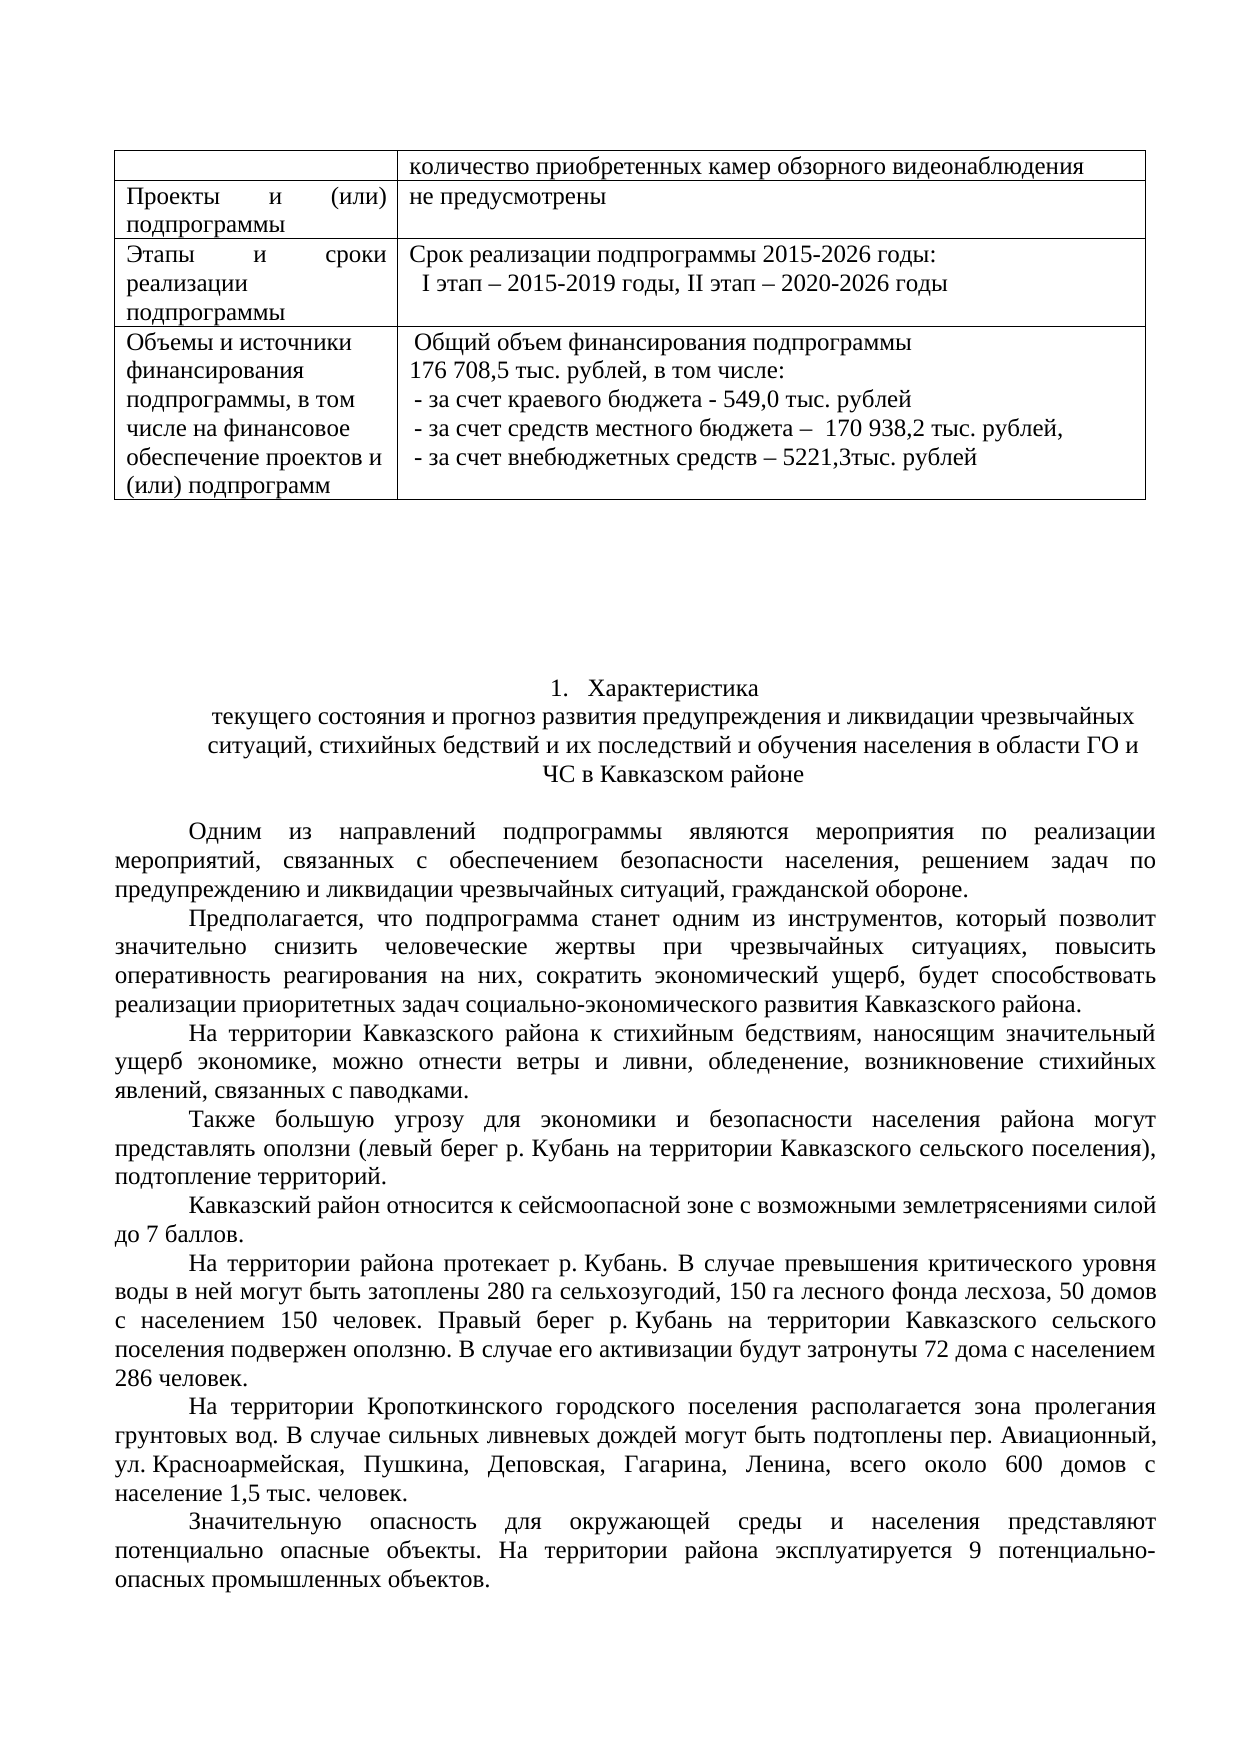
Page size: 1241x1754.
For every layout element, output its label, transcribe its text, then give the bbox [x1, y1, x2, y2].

table_cell Проекты и (или) подпрограммы [115, 181, 397, 238]
text На территории Кропоткинского городского поселения располагается зона пролегания грунтовых вод. В случае сильных ливневых дождей могут быть подтоплены пер. Авиационный, ул. Красноармейская, Пушкина, Деповская, Гагарина, Ленина, всего около 600 домов с население 1,5 тыс. человек. [114, 1391, 1157, 1506]
text Значительную опасность для окружающей среды и населения представляют потенциально опасные объекты. На территории района эксплуатируется 9 потенциально- опасных промышленных объектов. [114, 1506, 1157, 1593]
table_cell Этапы и сроки реализации подпрограммы [115, 239, 397, 326]
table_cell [398, 151, 1145, 180]
text Предполагается, что подпрограмма станет одним из инструментов, который позволит значительно снизить человеческие жертвы при чрезвычайных ситуациях, повысить оперативность реагирования на них, сократить экономический ущерб, будет способствовать реализации приоритетных задач социально-экономического развития Кавказского района. [114, 903, 1157, 1018]
text Также большую угрозу для экономики и безопасности населения района могут представлять оползни (левый берег р. Кубань на территории Кавказского сельского поселения), подтопление территорий. [114, 1104, 1157, 1190]
text На территории Кавказского района к стихийным бедствиям, наносящим значительный ущерб экономике, можно отнести ветры и ливни, обледенение, возникновение стихийных явлений, связанных с паводками. [114, 1018, 1157, 1104]
table_cell не предусмотрены [398, 181, 1145, 238]
subtitle текущего состояния и прогноз развития предупреждения и ликвидации чрезвычайных ситуаций, стихийных бедствий и их последствий и обучения населения в области ГО и ЧС в Кавказском районе [189, 701, 1157, 788]
text Одним из направлений подпрограммы являются мероприятия по реализации мероприятий, связанных с обеспечением безопасности населения, решением задач по предупреждению и ликвидации чрезвычайных ситуаций, гражданской обороне. [114, 816, 1157, 903]
text Кавказский район относится к сейсмоопасной зоне с возможными землетрясениями силой до 7 баллов. [114, 1190, 1157, 1248]
table_cell Общий объем финансирования подпрограммы 176 708,5 тыс. рублей, в том числе: - за счет краевого бюджета - 549,0 тыс. рублей - за счет средств местного бюджета – 170 938,2 тыс. рублей, - за счет внебюджетных средств – 5221,3тыс. рублей [398, 327, 1145, 499]
table_cell Срок реализации подпрограммы 2015-2026 годы: I этап – 2015-2019 годы, II этап – 2020-2026 годы [398, 239, 1145, 326]
table_cell Объемы и источники финансирования подпрограммы, в том числе на финансовое обеспечение проектов и (или) подпрограмм [115, 327, 397, 499]
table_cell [115, 151, 397, 180]
subtitle Характеристика [152, 673, 1157, 701]
text На территории района протекает р. Кубань. В случае превышения критического уровня воды в ней могут быть затоплены 280 га сельхозугодий, 150 га лесного фонда лесхоза, 50 домов с населением 150 человек. Правый берег р. Кубань на территории Кавказского сельского поселения подвержен оползню. В случае его активизации будут затронуты 72 дома с населением 286 человек. [114, 1248, 1157, 1391]
